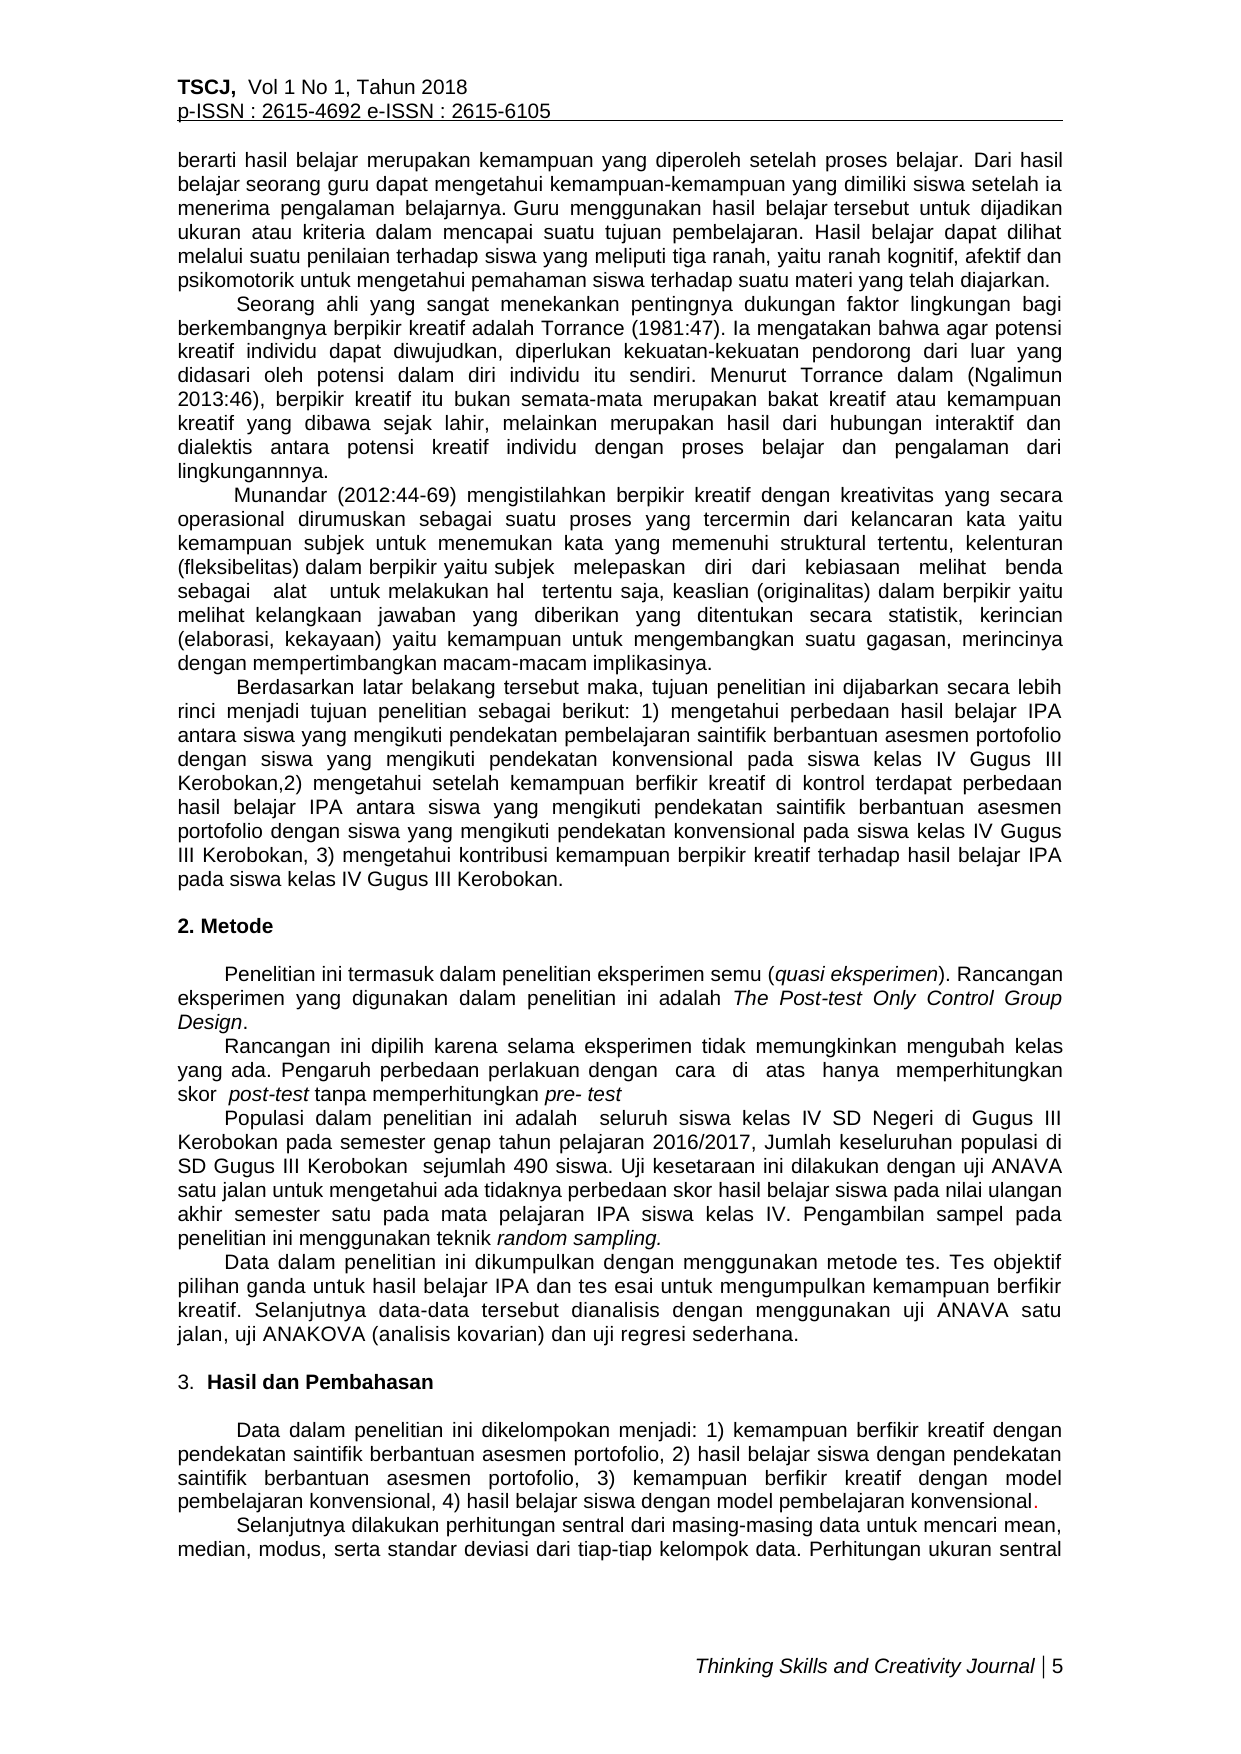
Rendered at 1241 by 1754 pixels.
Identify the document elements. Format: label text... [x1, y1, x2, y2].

list Rancangan ini dipilih karena selama eksperimen tidak memungkinkan mengubah kelas yang ada. Pengaruh perbedaan perlakuan dengan cara di atas hanya memperhitungkan skor post-test tanpa memperhitungkan pre- test [177, 1034, 1063, 1106]
text Berdasarkan latar belakang tersebut maka, tujuan penelitian ini dijabarkan secara lebih rinci menjadi tujuan penelitian sebagai berikut: 1) mengetahui perbedaan hasil belajar IPA antara siswa yang mengikuti pendekatan pembelajaran saintifik berbantuan asesmen portofolio dengan siswa yang mengikuti pendekatan konvensional pada siswa kelas IV Gugus III Kerobokan,2) mengetahui setelah kemampuan berfikir kreatif di kontrol terdapat perbedaan hasil belajar IPA antara siswa yang mengikuti pendekatan saintifik berbantuan asesmen portofolio dengan siswa yang mengikuti pendekatan konvensional pada siswa kelas IV Gugus III Kerobokan, 3) mengetahui kontribusi kemampuan berpikir kreatif terhadap hasil belajar IPA pada siswa kelas IV Gugus III Kerobokan. [177, 675, 1063, 890]
list Seorang ahli yang sangat menekankan pentingnya dukungan faktor lingkungan bagi berkembangnya berpikir kreatif adalah Torrance (1981:47). Ia mengatakan bahwa agar potensi kreatif individu dapat diwujudkan, diperlukan kekuatan-kekuatan pendorong dari luar yang didasari oleh potensi dalam diri individu itu sendiri. Menurut Torrance dalam (Ngalimun 2013:46), berpikir kreatif itu bukan semata-mata merupakan bakat kreatif atau kemampuan kreatif yang dibawa sejak lahir, melainkan merupakan hasil dari hubungan interaktif dan dialektis antara potensi kreatif individu dengan proses belajar dan pengalaman dari lingkungannnya. [177, 291, 1063, 483]
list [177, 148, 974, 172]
list Penelitian ini termasuk dalam penelitian eksperimen semu (quasi eksperimen). Rancangan eksperimen yang digunakan dalam penelitian ini adalah The Post-test Only Control Group Design. [177, 962, 1063, 1034]
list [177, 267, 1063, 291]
text 2. Metode [177, 914, 1063, 938]
list Data dalam penelitian ini dikumpulkan dengan menggunakan metode tes. Tes objektif pilihan ganda untuk hasil belajar IPA dan tes esai untuk mengumpulkan kemampuan berfikir kreatif. Selanjutnya data-data tersebut dianalisis dengan menggunakan uji ANAVA satu jalan, uji ANAKOVA (analisis kovarian) dan uji regresi sederhana. [177, 1250, 1063, 1346]
list Populasi dalam penelitian ini adalah seluruh siswa kelas IV SD Negeri di Gugus III Kerobokan pada semester genap tahun pelajaran 2016/2017, Jumlah keseluruhan populasi di SD Gugus III Kerobokan sejumlah 490 siswa. Uji kesetaraan ini dilakukan dengan uji ANAVA satu jalan untuk mengetahui ada tidaknya perbedaan skor hasil belajar siswa pada nilai ulangan akhir semester satu pada mata pelajaran IPA siswa kelas IV. Pengambilan sampel pada penelitian ini menggunakan teknik random sampling. [177, 1106, 1063, 1250]
list Hasil dan Pembahasan [177, 1369, 1063, 1393]
text Data dalam penelitian ini dikelompokan menjadi: 1) kemampuan berfikir kreatif dengan pendekatan saintifik berbantuan asesmen portofolio, 2) hasil belajar siswa dengan pendekatan saintifik berbantuan asesmen portofolio, 3) kemampuan berfikir kreatif dengan model pembelajaran konvensional, 4) hasil belajar siswa dengan model pembelajaran konvensional. [177, 1417, 1063, 1513]
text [177, 1513, 1063, 1561]
list Munandar (2012:44-69) mengistilahkan berpikir kreatif dengan kreativitas yang secara operasional dirumuskan sebagai suatu proses yang tercermin dari kelancaran kata yaitu kemampuan subjek untuk menemukan kata yang memenuhi struktural tertentu, kelenturan (fleksibelitas) dalam berpikir yaitu subjek melepaskan diri dari kebiasaan melihat benda sebagai alat untuk melakukan hal tertentu saja, keaslian (originalitas) dalam berpikir yaitu melihat kelangkaan jawaban yang diberikan yang ditentukan secara statistik, kerincian (elaborasi, kekayaan) yaitu kemampuan untuk mengembangkan suatu gagasan, merincinya dengan mempertimbangkan macam-macam implikasinya. [177, 483, 1063, 675]
